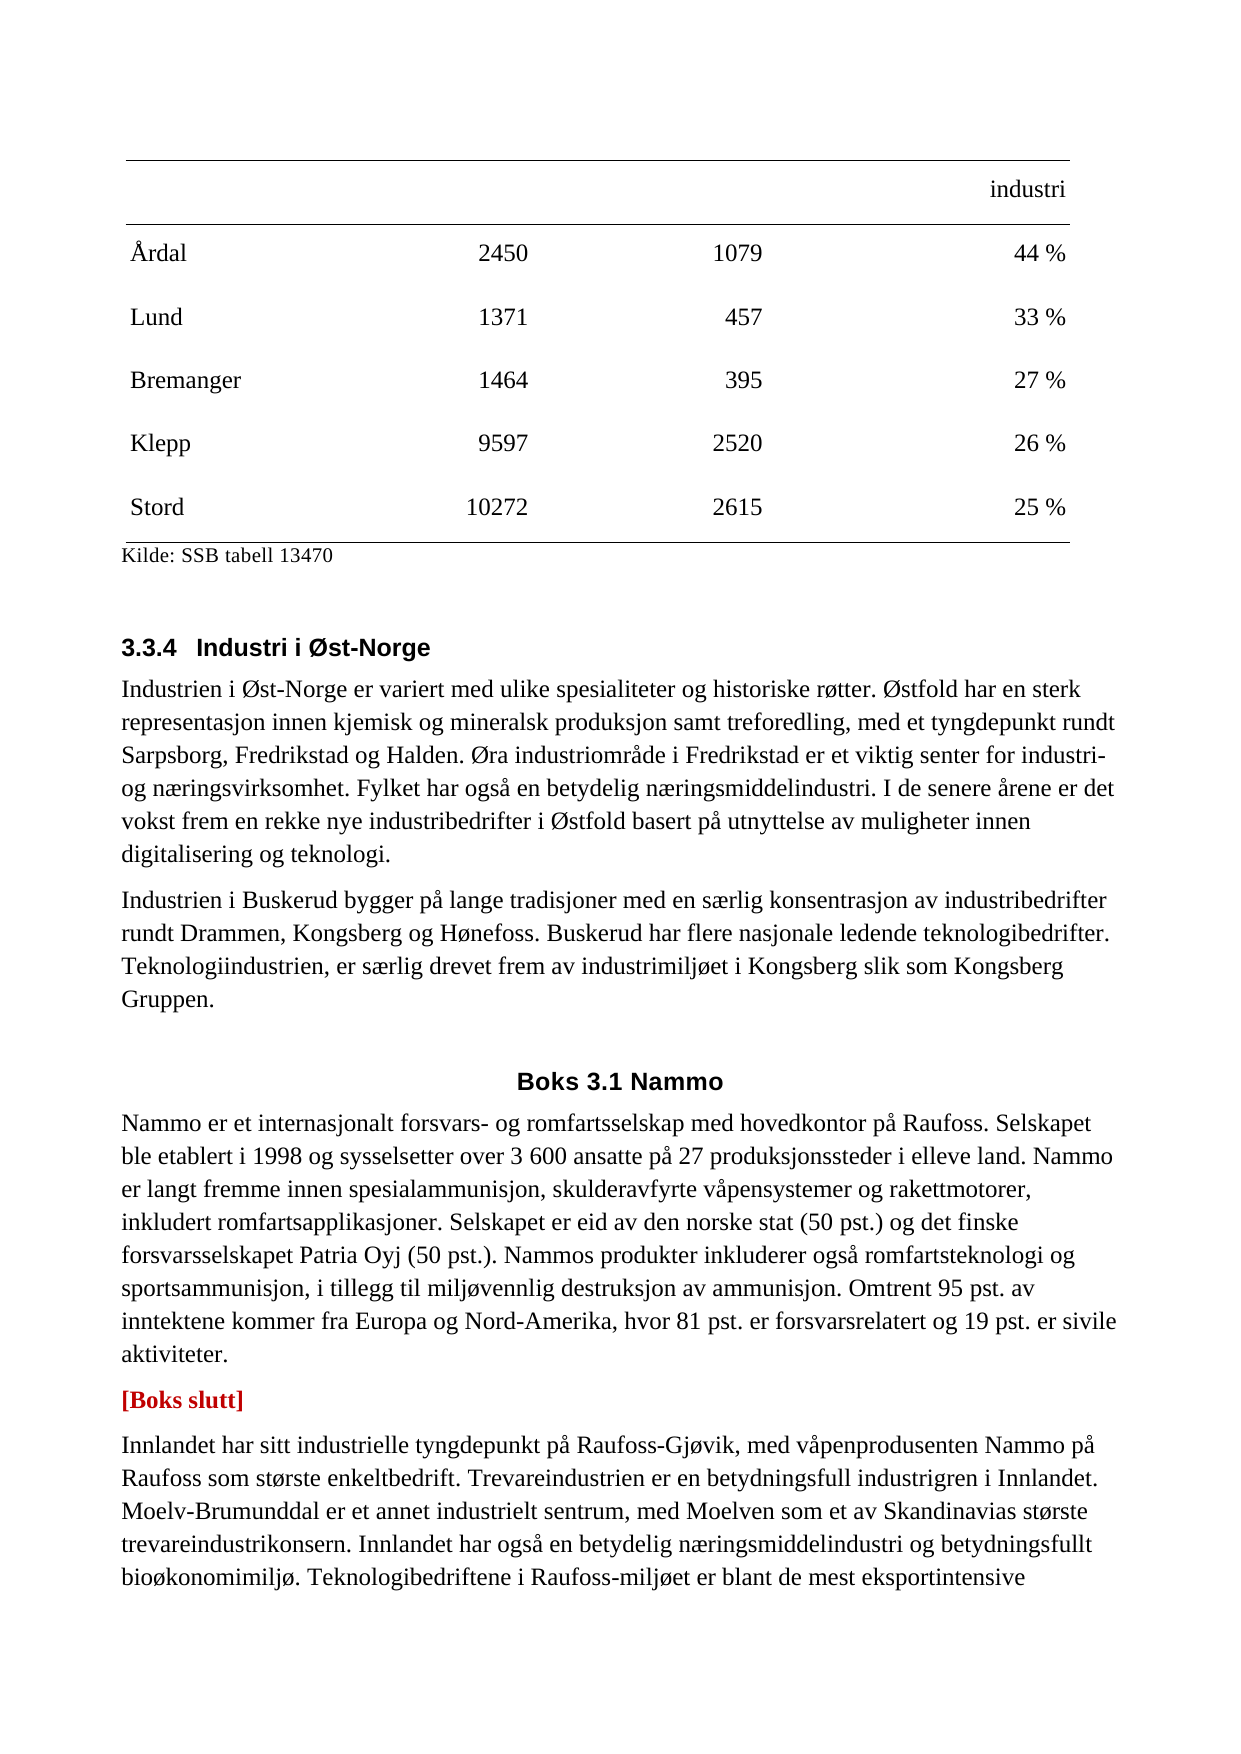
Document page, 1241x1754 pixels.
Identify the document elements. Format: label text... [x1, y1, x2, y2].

table_cell Stord [126, 478, 281, 542]
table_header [533, 161, 767, 224]
subtitle Industri i Øst-Norge [121, 633, 1119, 661]
table_header [126, 161, 281, 224]
table_cell 26 % [767, 415, 1070, 478]
text [Boks slutt] [121, 1385, 1119, 1413]
table_cell 2450 [281, 225, 532, 288]
table_cell 2615 [533, 478, 767, 542]
table_cell 33 % [767, 288, 1070, 352]
table_cell 1371 [281, 288, 532, 352]
table_cell Klepp [126, 415, 281, 478]
table_cell 395 [533, 352, 767, 415]
text Industrien i Buskerud bygger på lange tradisjoner med en særlig konsentrasjon av industribedrifter rundt Drammen, Kongsberg og Hønefoss. Buskerud har flere nasjonale ledende teknologibedrifter. Teknologiindustrien, er særlig drevet frem av industrimiljøet i Kongsberg slik som Kongsberg Gruppen. [121, 885, 1119, 1012]
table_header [767, 161, 1070, 224]
table_cell 44 % [767, 225, 1070, 288]
table_cell 2520 [533, 415, 767, 478]
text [121, 1430, 1119, 1591]
text Nammo [121, 1067, 1119, 1096]
table_cell 27 % [767, 352, 1070, 415]
table_cell Lund [126, 288, 281, 352]
table_cell 25 % [767, 478, 1070, 542]
table_cell Bremanger [126, 352, 281, 415]
text Nammo er et internasjonalt forsvars- og romfartsselskap med hovedkontor på Raufoss. Selskapet ble etablert i 1998 og sysselsetter over 3 600 ansatte på 27 produksjonssteder i elleve land. Nammo er langt fremme innen spesialammunisjon, skulderavfyrte våpensystemer og rakettmotorer, inkludert romfartsapplikasjoner. Selskapet er eid av den norske stat (50 pst.) og det finske forsvarsselskapet Patria Oyj (50 pst.). Nammos produkter inkluderer også romfartsteknologi og sportsammunisjon, i tillegg til miljøvennlig destruksjon av ammunisjon. Omtrent 95 pst. av inntektene kommer fra Europa og Nord-Amerika, hvor 81 pst. er forsvarsrelatert og 19 pst. er sivile aktiviteter. [121, 1108, 1119, 1368]
text Industrien i Øst-Norge er variert med ulike spesialiteter og historiske røtter. Østfold har en sterk representasjon innen kjemisk og mineralsk produksjon samt treforedling, med et tyngdepunkt rundt Sarpsborg, Fredrikstad og Halden. Øra industriområde i Fredrikstad er et viktig senter for industri- og næringsvirksomhet. Fylket har også en betydelig næringsmiddelindustri. I de senere årene er det vokst frem en rekke nye industribedrifter i Østfold basert på utnyttelse av muligheter innen digitalisering og teknologi. [121, 674, 1119, 868]
table_cell 1079 [533, 225, 767, 288]
table_cell 9597 [281, 415, 532, 478]
text Kilde: SSB tabell 13470 [121, 543, 1119, 567]
table_cell 10272 [281, 478, 532, 542]
table_cell 457 [533, 288, 767, 352]
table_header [281, 161, 532, 224]
table_cell Årdal [126, 225, 281, 288]
table_cell 1464 [281, 352, 532, 415]
